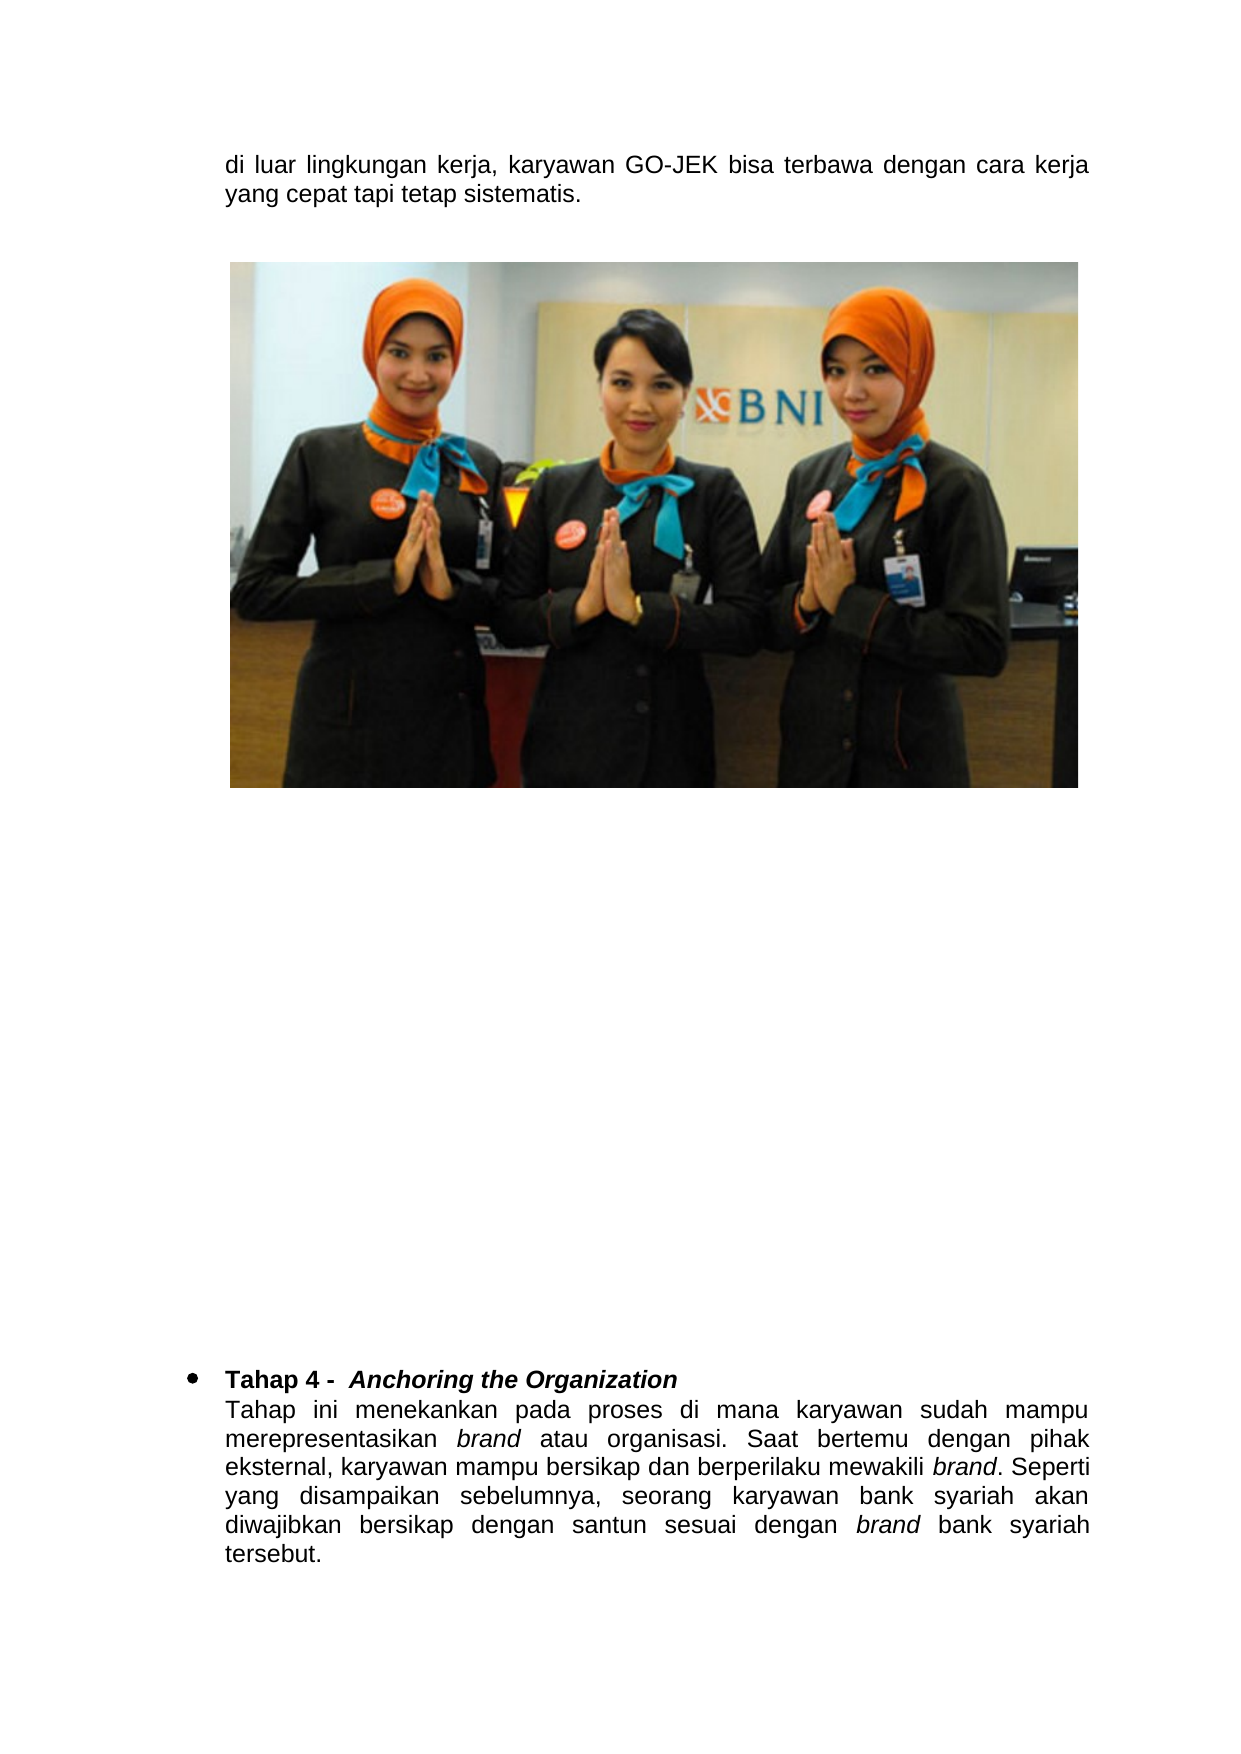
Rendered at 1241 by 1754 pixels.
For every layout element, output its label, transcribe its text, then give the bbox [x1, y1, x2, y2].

list Tahap ini menekankan pada proses di mana karyawan sudah mampu merepresentasikan brand atau organisasi. Saat bertemu dengan pihak eksternal, karyawan mampu bersikap dan berperilaku mewakili brand. Seperti yang disampaikan sebelumnya, seorang karyawan bank syariah akan diwajibkan bersikap dengan santun sesuai dengan brand bank syariah tersebut. [225, 1395, 1090, 1567]
picture [230, 262, 1079, 788]
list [225, 150, 1090, 207]
list Tahap 4 - Anchoring the Organization [187, 1365, 1090, 1395]
